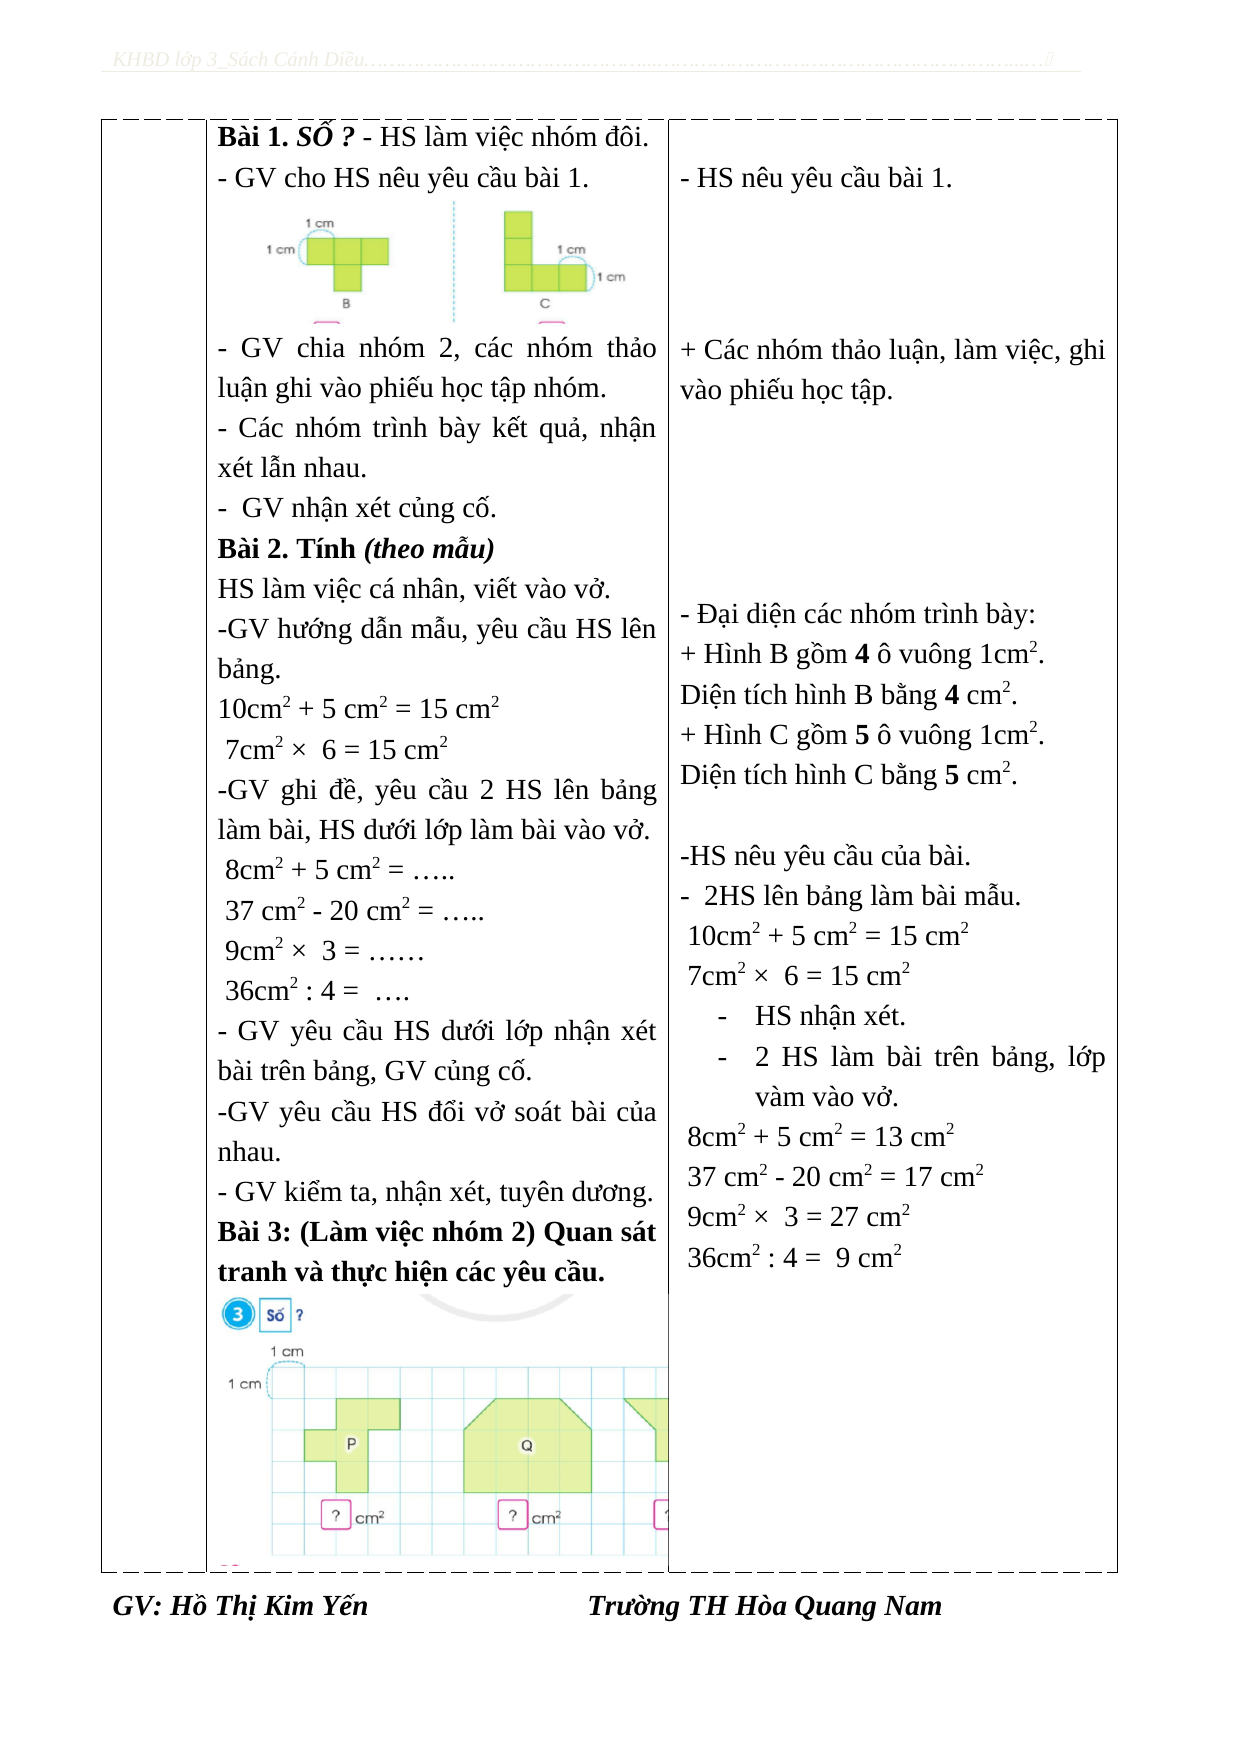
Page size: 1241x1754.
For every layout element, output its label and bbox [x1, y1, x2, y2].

picture [217, 200, 668, 324]
table_cell [207, 119, 668, 1572]
picture [217, 1294, 669, 1566]
table_cell [102, 119, 206, 1572]
table_cell [669, 119, 1117, 1572]
